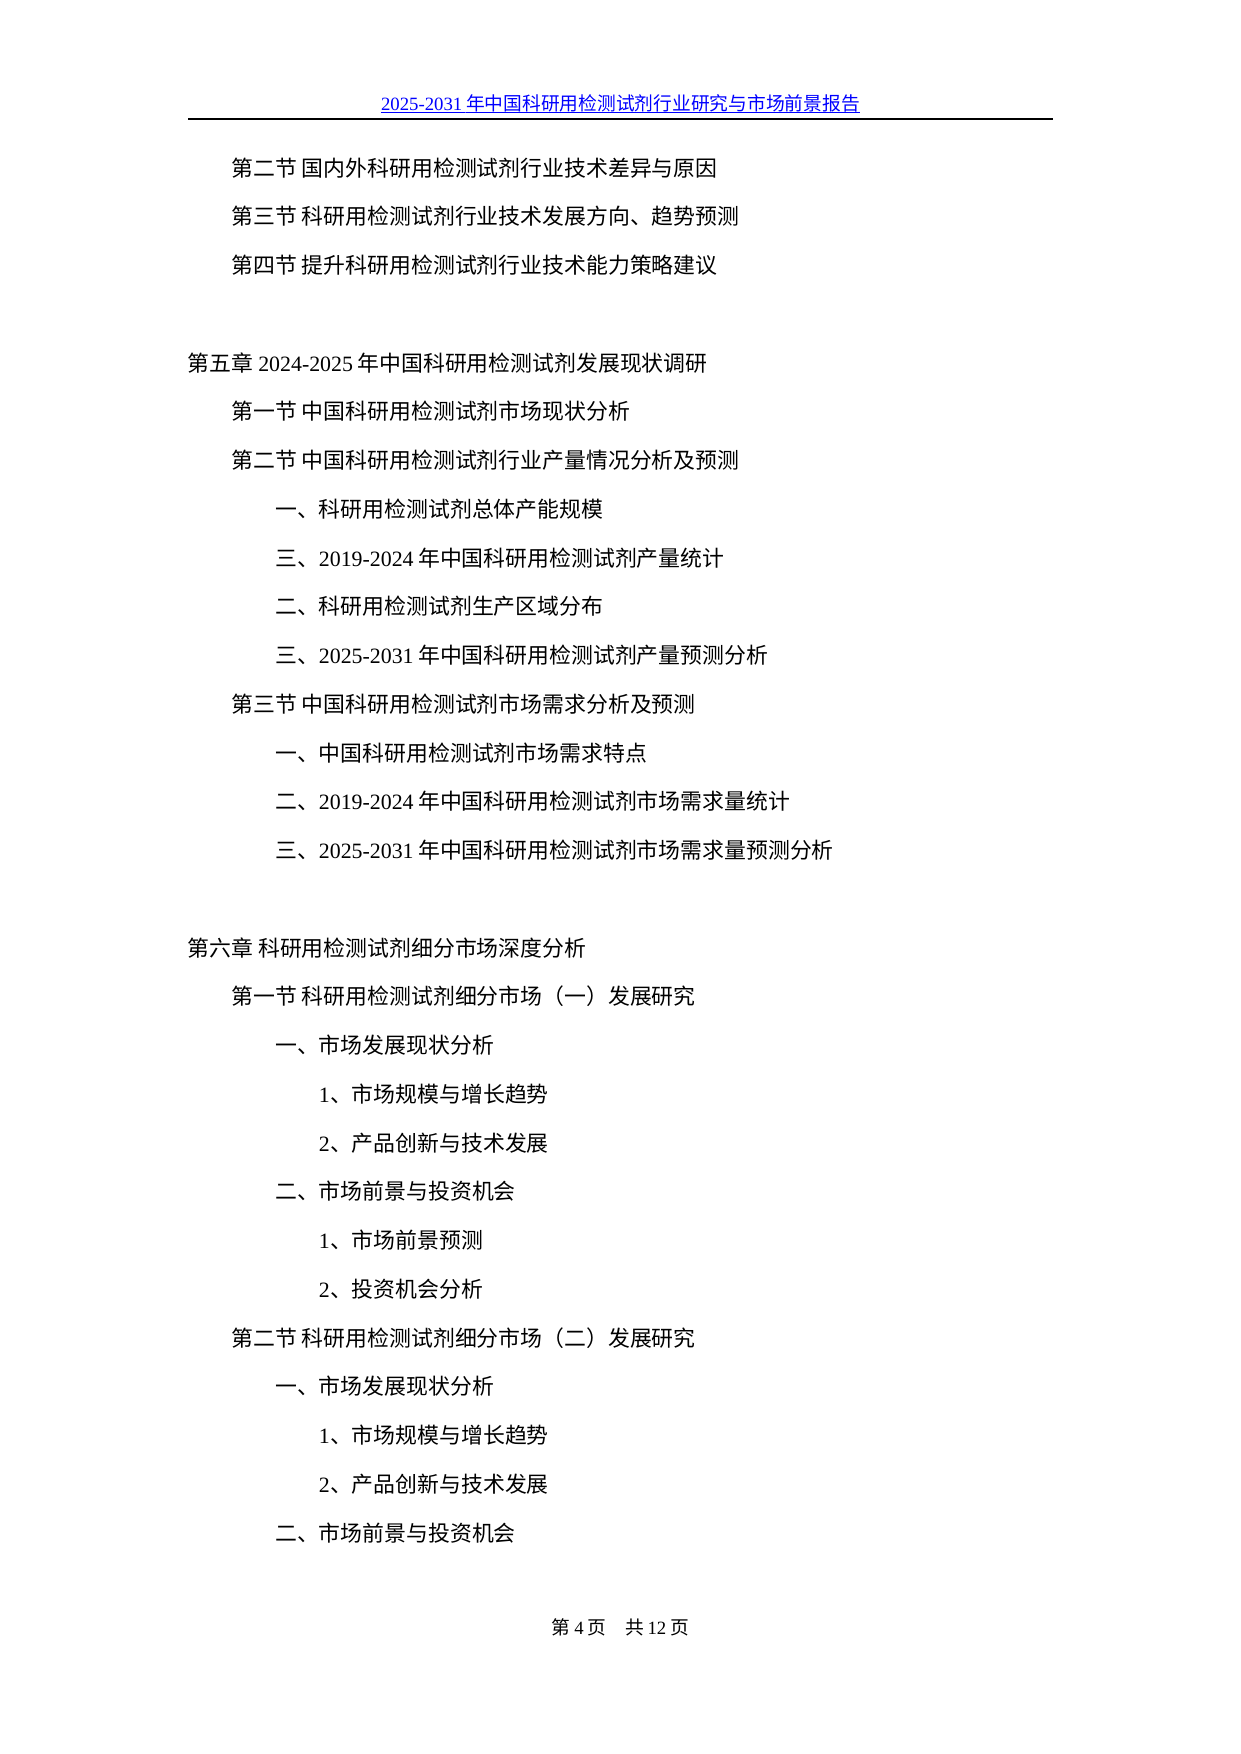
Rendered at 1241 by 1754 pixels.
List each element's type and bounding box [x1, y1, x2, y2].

text [187, 150, 1053, 1548]
